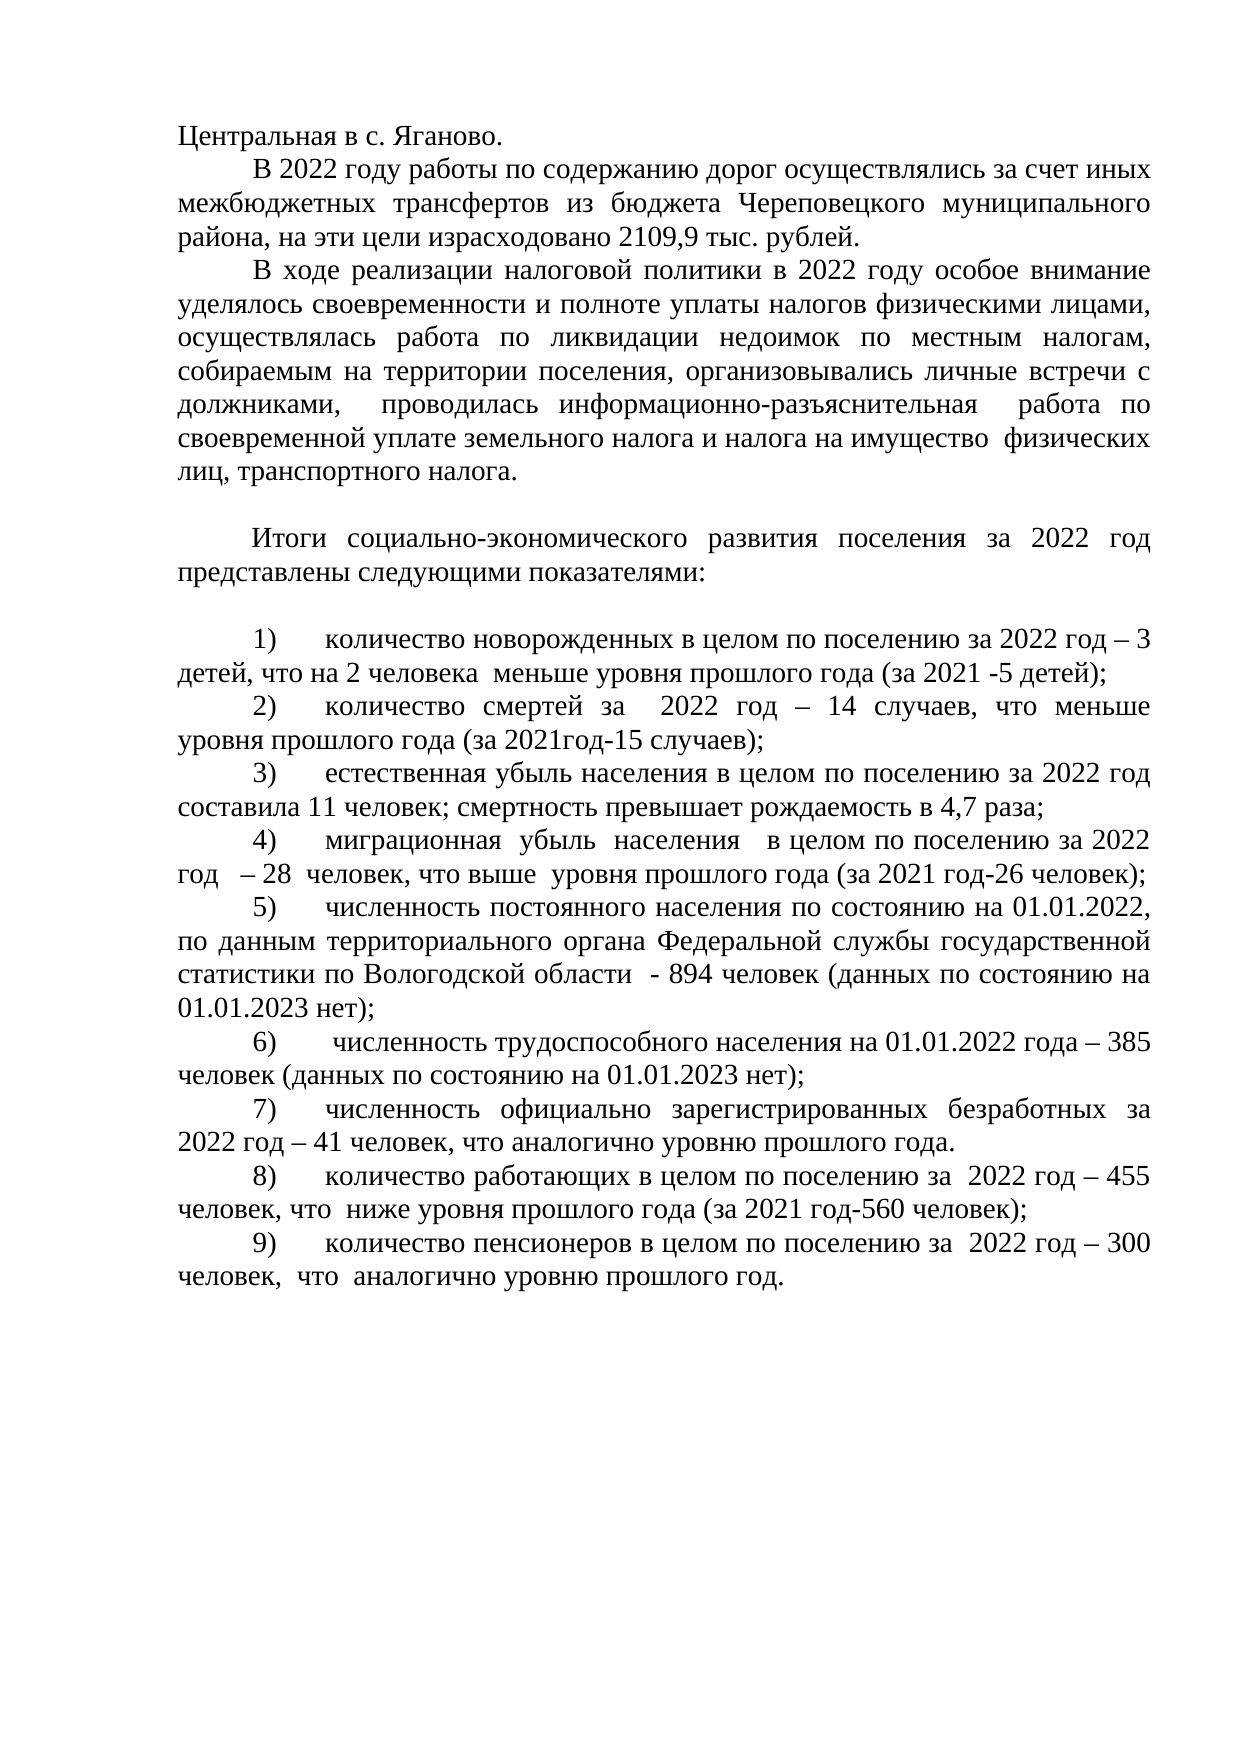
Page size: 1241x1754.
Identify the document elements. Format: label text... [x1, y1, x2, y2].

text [177, 118, 1152, 152]
list количество новорожденных в целом по поселению за 2022 год – 3 детей, что на 2 человека меньше уровня прошлого года (за 2021 -5 детей); [177, 621, 1152, 688]
list численность трудоспособного населения на 01.01.2022 года – 385 человек (данных по состоянию на 01.01.2023 нет); [177, 1024, 1152, 1091]
list количество работающих в целом по поселению за 2022 год – 455 человек, что ниже уровня прошлого года (за 2021 год-560 человек); [177, 1158, 1152, 1225]
list миграционная убыль населения в целом по поселению за 2022 год – 28 человек, что выше уровня прошлого года (за 2021 год-26 человек); [177, 822, 1152, 889]
list естественная убыль населения в целом по поселению за 2022 год составила 11 человек; смертность превышает рождаемость в 4,7 раза; [177, 755, 1152, 822]
list количество пенсионеров в целом по поселению за 2022 год – 300 человек, что аналогично уровню прошлого год. [177, 1225, 1152, 1292]
text В 2022 году работы по содержанию дорог осуществлялись за счет иных межбюджетных трансфертов из бюджета Череповецкого муниципального района, на эти цели израсходовано 2109,9 тыс. рублей. [177, 152, 1152, 252]
text Итоги социально-экономического развития поселения за 2022 год представлены следующими показателями: [177, 521, 1152, 588]
list численность постоянного населения по состоянию на 01.01.2022, по данным территориального органа Федеральной службы государственной статистики по Вологодской области - 894 человек (данных по состоянию на 01.01.2023 нет); [177, 889, 1152, 1024]
list численность официально зарегистрированных безработных за 2022 год – 41 человек, что аналогично уровню прошлого года. [177, 1091, 1152, 1158]
list количество смертей за 2022 год – 14 случаев, что меньше уровня прошлого года (за 2021год-15 случаев); [177, 688, 1152, 755]
text В ходе реализации налоговой политики в 2022 году особое внимание уделялось своевременности и полноте уплаты налогов физическими лицами, осуществлялась работа по ликвидации недоимок по местным налогам, собираемым на территории поселения, организовывались личные встречи с должниками, проводилась информационно-разъяснительная работа по своевременной уплате земельного налога и налога на имущество физических лиц, транспортного налога. [177, 252, 1152, 487]
